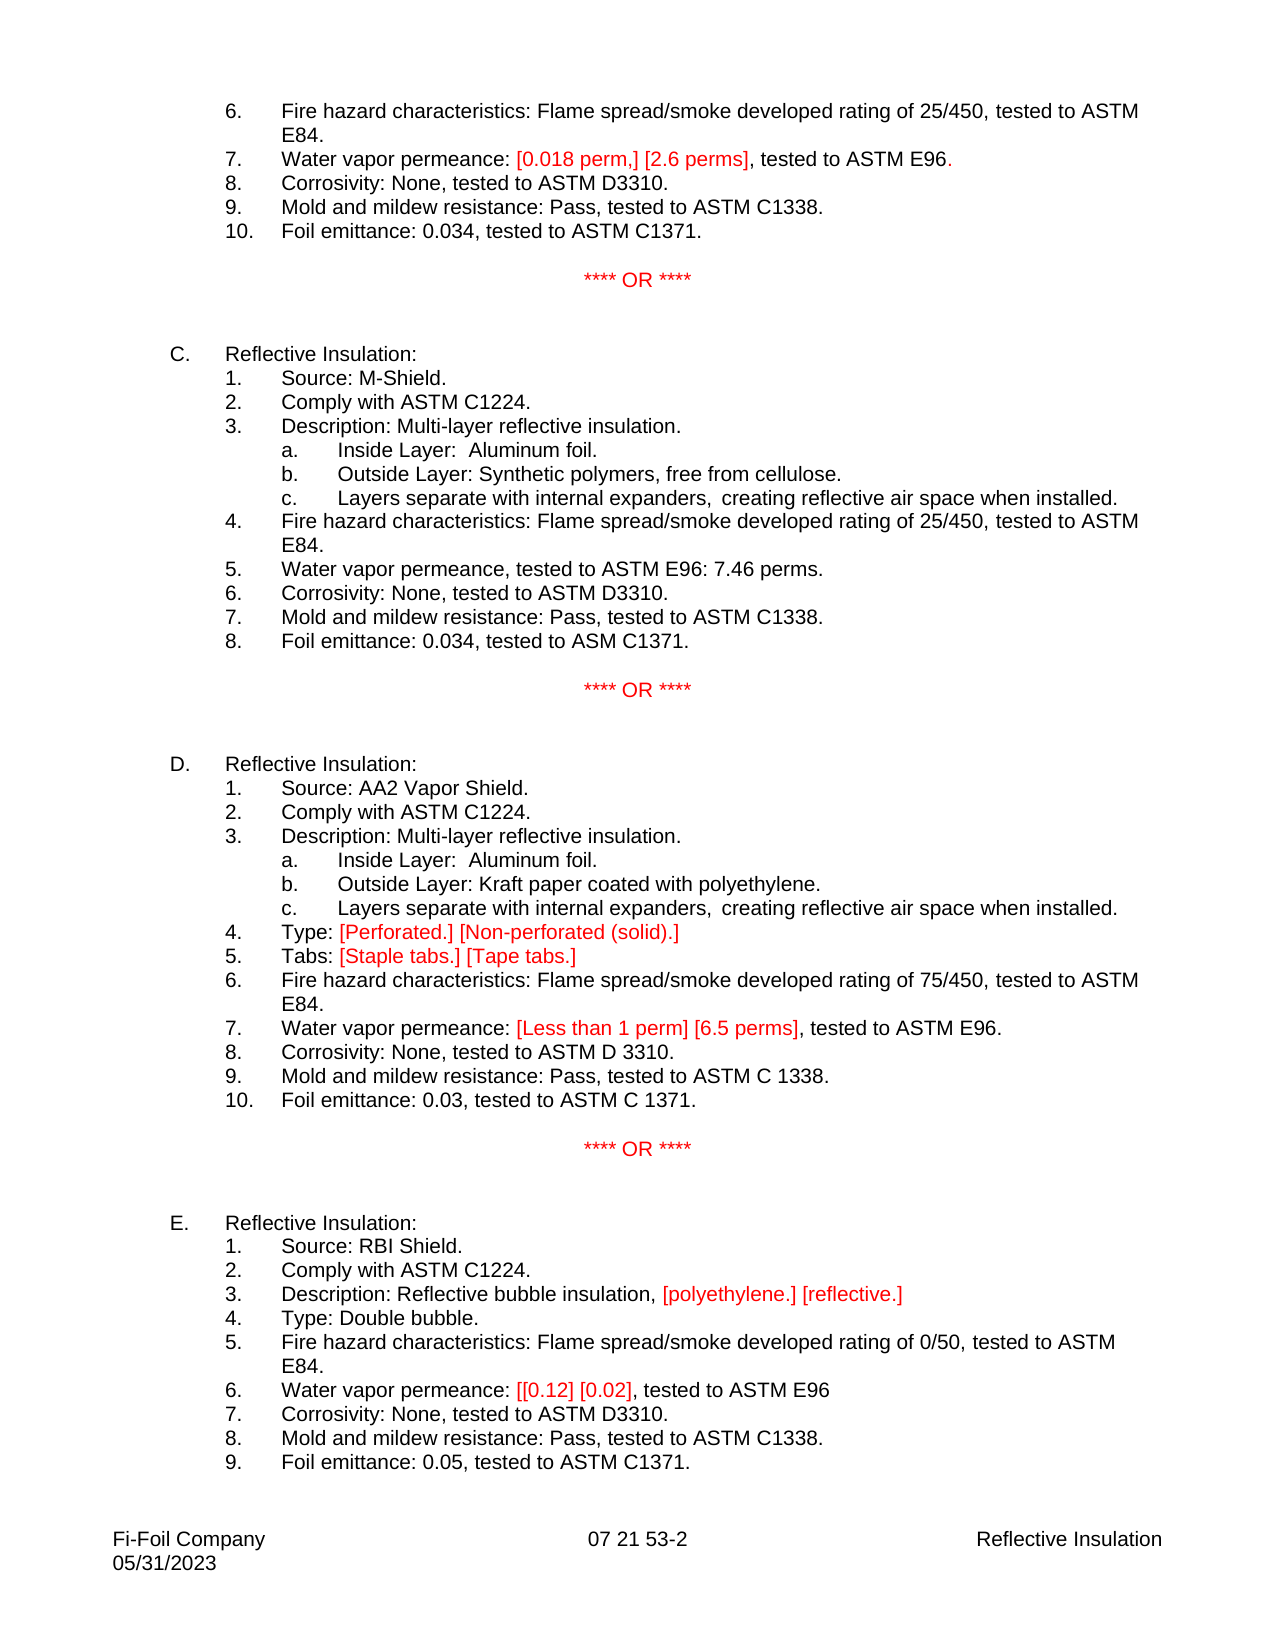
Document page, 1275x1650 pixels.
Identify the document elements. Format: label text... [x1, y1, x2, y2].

text Tabs: [Staple tabs.] [Tape tabs.] [225, 944, 1162, 968]
text Comply with ASTM C1224. [225, 389, 1162, 413]
text Mold and mildew resistance: Pass, tested to ASTM C1338. [225, 605, 1162, 629]
text Foil emittance: 0.034, tested to ASM C1371. [225, 629, 1162, 653]
text Reflective Insulation: [169, 1210, 1162, 1234]
text Inside Layer: Aluminum foil. [281, 437, 1162, 461]
text Water vapor permeance: [[0.12] [0.02], tested to ASTM E96 [225, 1378, 1162, 1402]
text Outside Layer: Kraft paper coated with polyethylene. [281, 872, 1162, 896]
text Layers separate with internal expanders, creating reflective air space when installed. [281, 485, 1162, 509]
text Mold and mildew resistance: Pass, tested to ASTM C1338. [225, 195, 1162, 219]
text Water vapor permeance: [Less than 1 perm] [6.5 perms], tested to ASTM E96. [225, 1016, 1162, 1039]
text Corrosivity: None, tested to ASTM D3310. [225, 1402, 1162, 1426]
text Comply with ASTM C1224. [225, 800, 1162, 824]
text Foil emittance: 0.03, tested to ASTM C 1371. [225, 1087, 1162, 1111]
text Fire hazard characteristics: Flame spread/smoke developed rating of 0/50, tested to ASTM E84. [225, 1330, 1162, 1378]
text Source: AA2 Vapor Shield. [225, 776, 1162, 800]
text Comply with ASTM C1224. [225, 1258, 1162, 1282]
text Foil emittance: 0.034, tested to ASTM C1371. [225, 219, 1162, 243]
text Corrosivity: None, tested to ASTM D 3310. [225, 1039, 1162, 1063]
text Source: M-Shield. [225, 366, 1162, 389]
text **** OR **** [112, 268, 1162, 292]
text Corrosivity: None, tested to ASTM D3310. [225, 581, 1162, 605]
text Mold and mildew resistance: Pass, tested to ASTM C1338. [225, 1426, 1162, 1450]
text Inside Layer: Aluminum foil. [281, 848, 1162, 872]
text Source: RBI Shield. [225, 1234, 1162, 1258]
text Fire hazard characteristics: Flame spread/smoke developed rating of 25/450, tested to ASTM E84. [225, 509, 1162, 557]
text Reflective Insulation: [169, 752, 1162, 776]
text Description: Multi-layer reflective insulation. [225, 824, 1162, 848]
text **** OR **** [112, 1136, 1162, 1160]
text Outside Layer: Synthetic polymers, free from cellulose. [281, 461, 1162, 485]
text Type: Double bubble. [225, 1306, 1162, 1330]
text Corrosivity: None, tested to ASTM D3310. [225, 171, 1162, 195]
text Foil emittance: 0.05, tested to ASTM C1371. [225, 1450, 1162, 1474]
text Reflective Insulation: [169, 342, 1162, 366]
text Water vapor permeance, tested to ASTM E96: 7.46 perms. [225, 557, 1162, 581]
text Fire hazard characteristics: Flame spread/smoke developed rating of 75/450, tested to ASTM E84. [225, 968, 1162, 1016]
text Mold and mildew resistance: Pass, tested to ASTM C 1338. [225, 1063, 1162, 1087]
text Description: Reflective bubble insulation, [polyethylene.] [reflective.] [225, 1282, 1162, 1306]
text Type: [Perforated.] [Non-perforated (solid).] [225, 920, 1162, 944]
text Water vapor permeance: [0.018 perm,] [2.6 perms], tested to ASTM E96. [225, 147, 1162, 171]
text Layers separate with internal expanders, creating reflective air space when installed. [281, 896, 1162, 920]
text **** OR **** [112, 678, 1162, 702]
text Description: Multi-layer reflective insulation. [225, 413, 1162, 437]
text Fire hazard characteristics: Flame spread/smoke developed rating of 25/450, tested to ASTM E84. [225, 99, 1162, 147]
